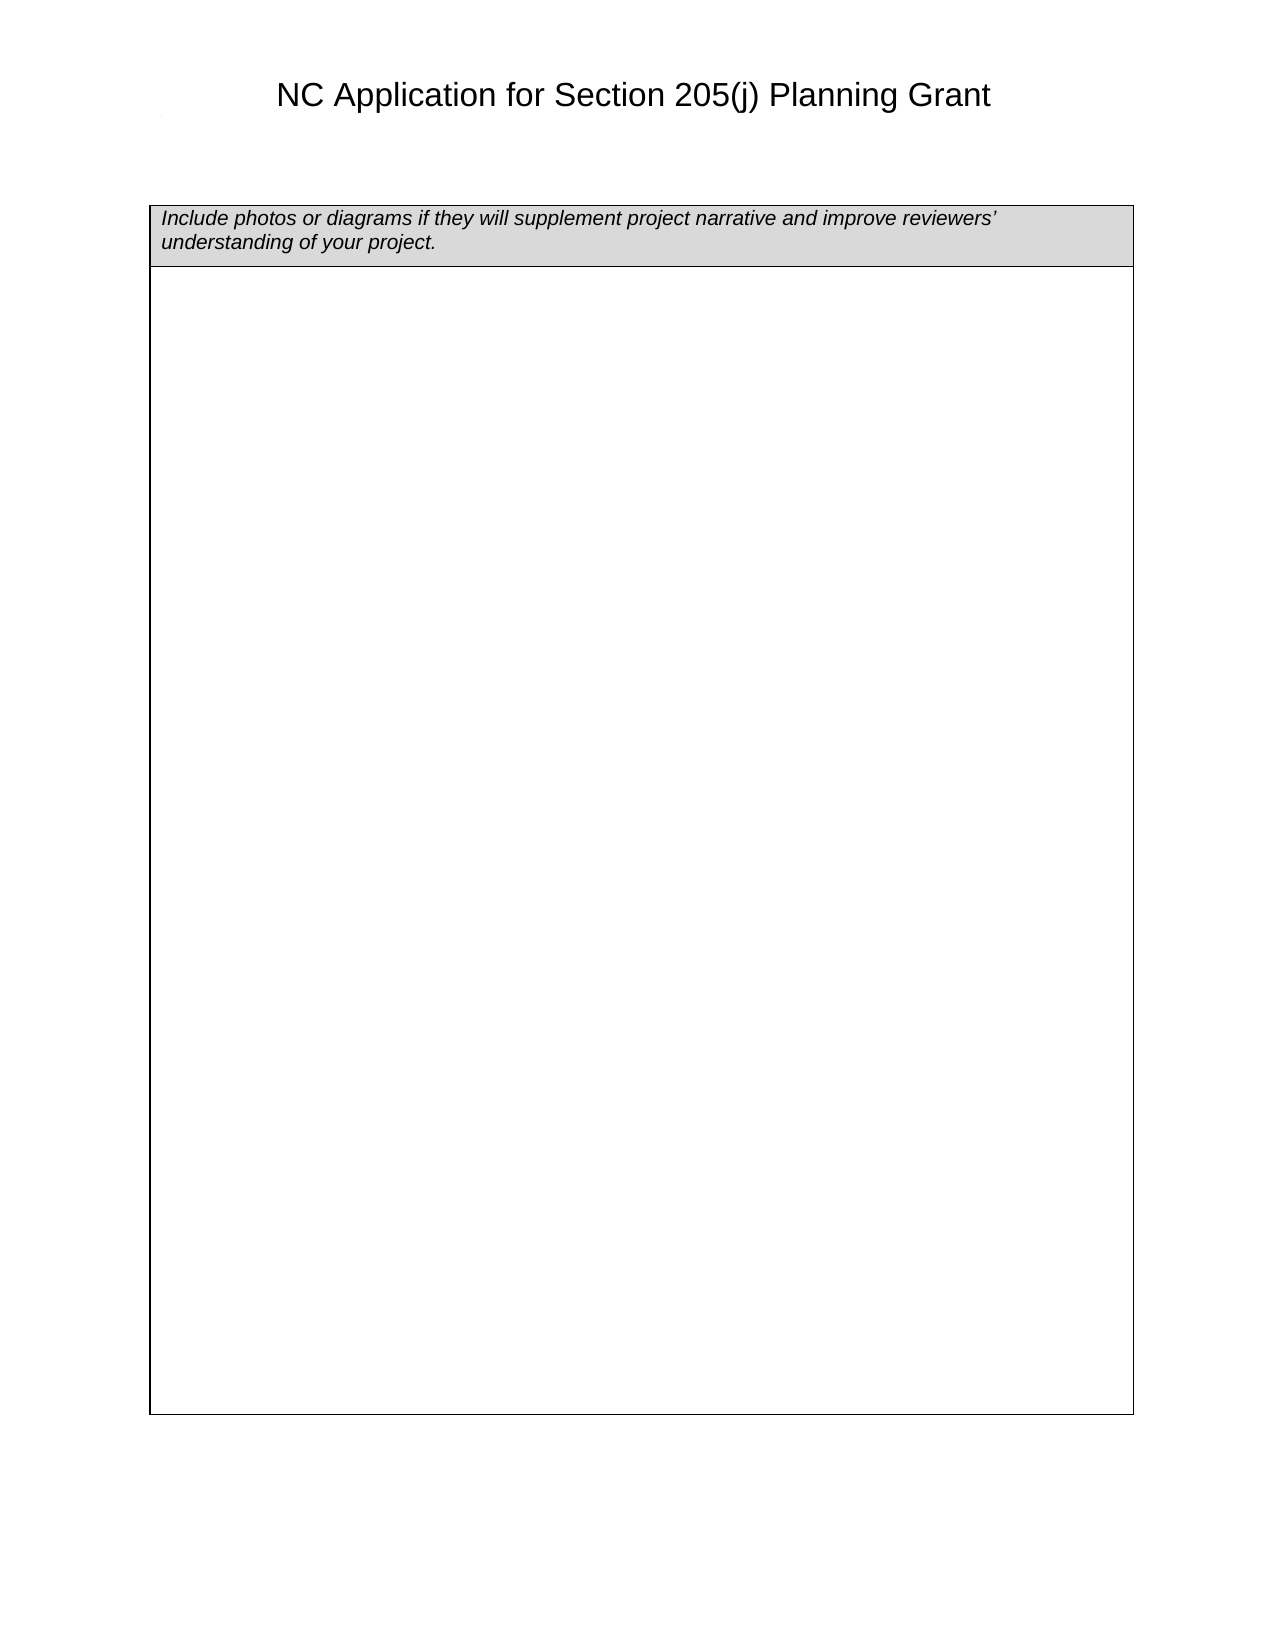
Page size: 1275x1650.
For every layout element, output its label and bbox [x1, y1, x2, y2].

table_header [151, 206, 1133, 266]
table_cell [151, 267, 1133, 1413]
